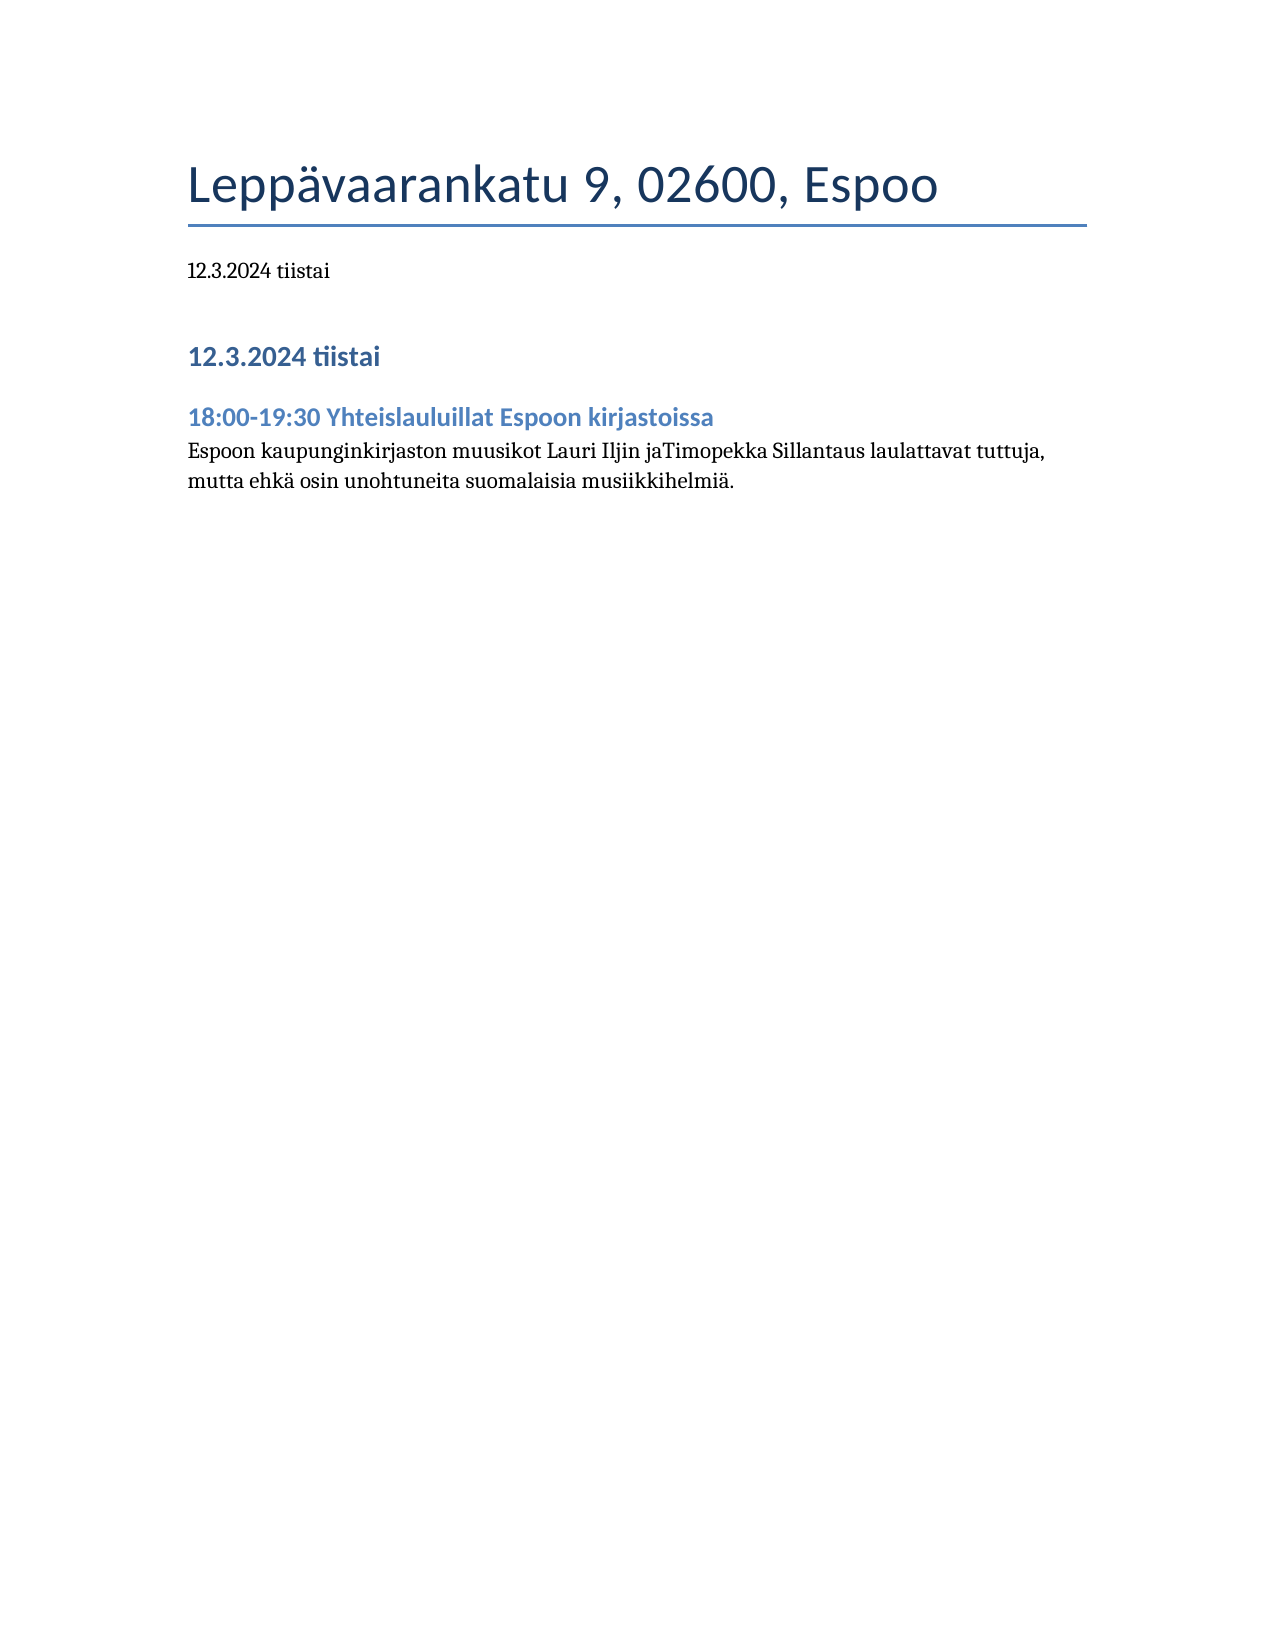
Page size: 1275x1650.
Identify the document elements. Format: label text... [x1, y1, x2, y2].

subtitle 12.3.2024 tiistai [187, 338, 1087, 374]
subtitle 18:00-19:30 Yhteislauluillat Espoon kirjastoissa [187, 400, 1087, 433]
title Leppävaarankatu 9, 02600, Espoo [187, 150, 1087, 227]
text 12.3.2024 tiistai [187, 258, 1087, 284]
text Espoon kaupunginkirjaston muusikot Lauri Iljin jaTimopekka Sillantaus laulattavat tuttuja, mutta ehkä osin unohtuneita suomalaisia musiikkihelmiä. [187, 438, 1087, 494]
